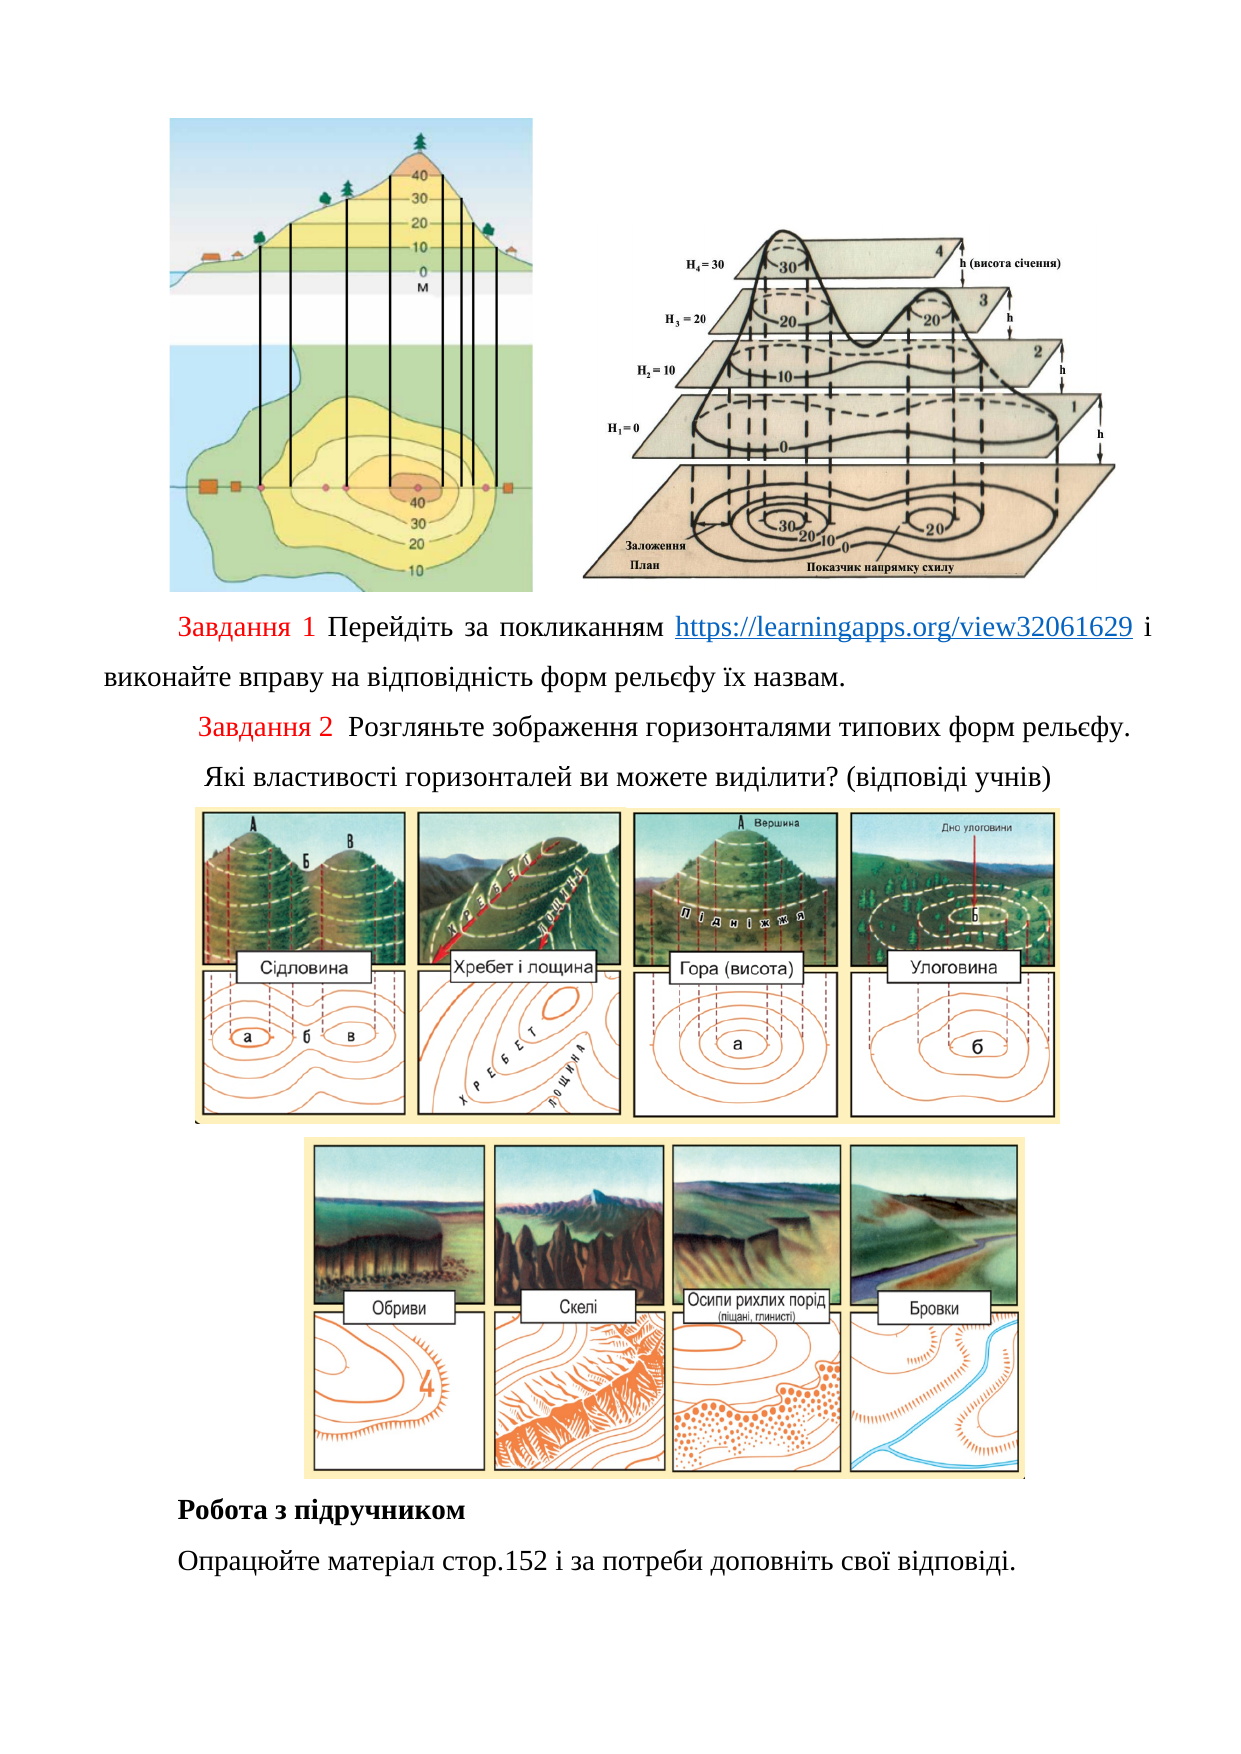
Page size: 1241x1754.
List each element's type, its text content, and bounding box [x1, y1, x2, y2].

picture [304, 1137, 1025, 1479]
text Опрацюйте матеріал стор.152 і за потреби доповніть свої відповіді. [103, 1543, 1152, 1576]
text Завдання 1 Перейдіть за покликанням https://learningapps.org/view32061629 і виконайте вправу на відповідність форм рельєфу їх назвам. [103, 609, 1152, 692]
picture [582, 225, 1116, 592]
text Робота з підручником [103, 1492, 1152, 1526]
picture [195, 807, 1060, 1124]
picture [169, 118, 533, 592]
